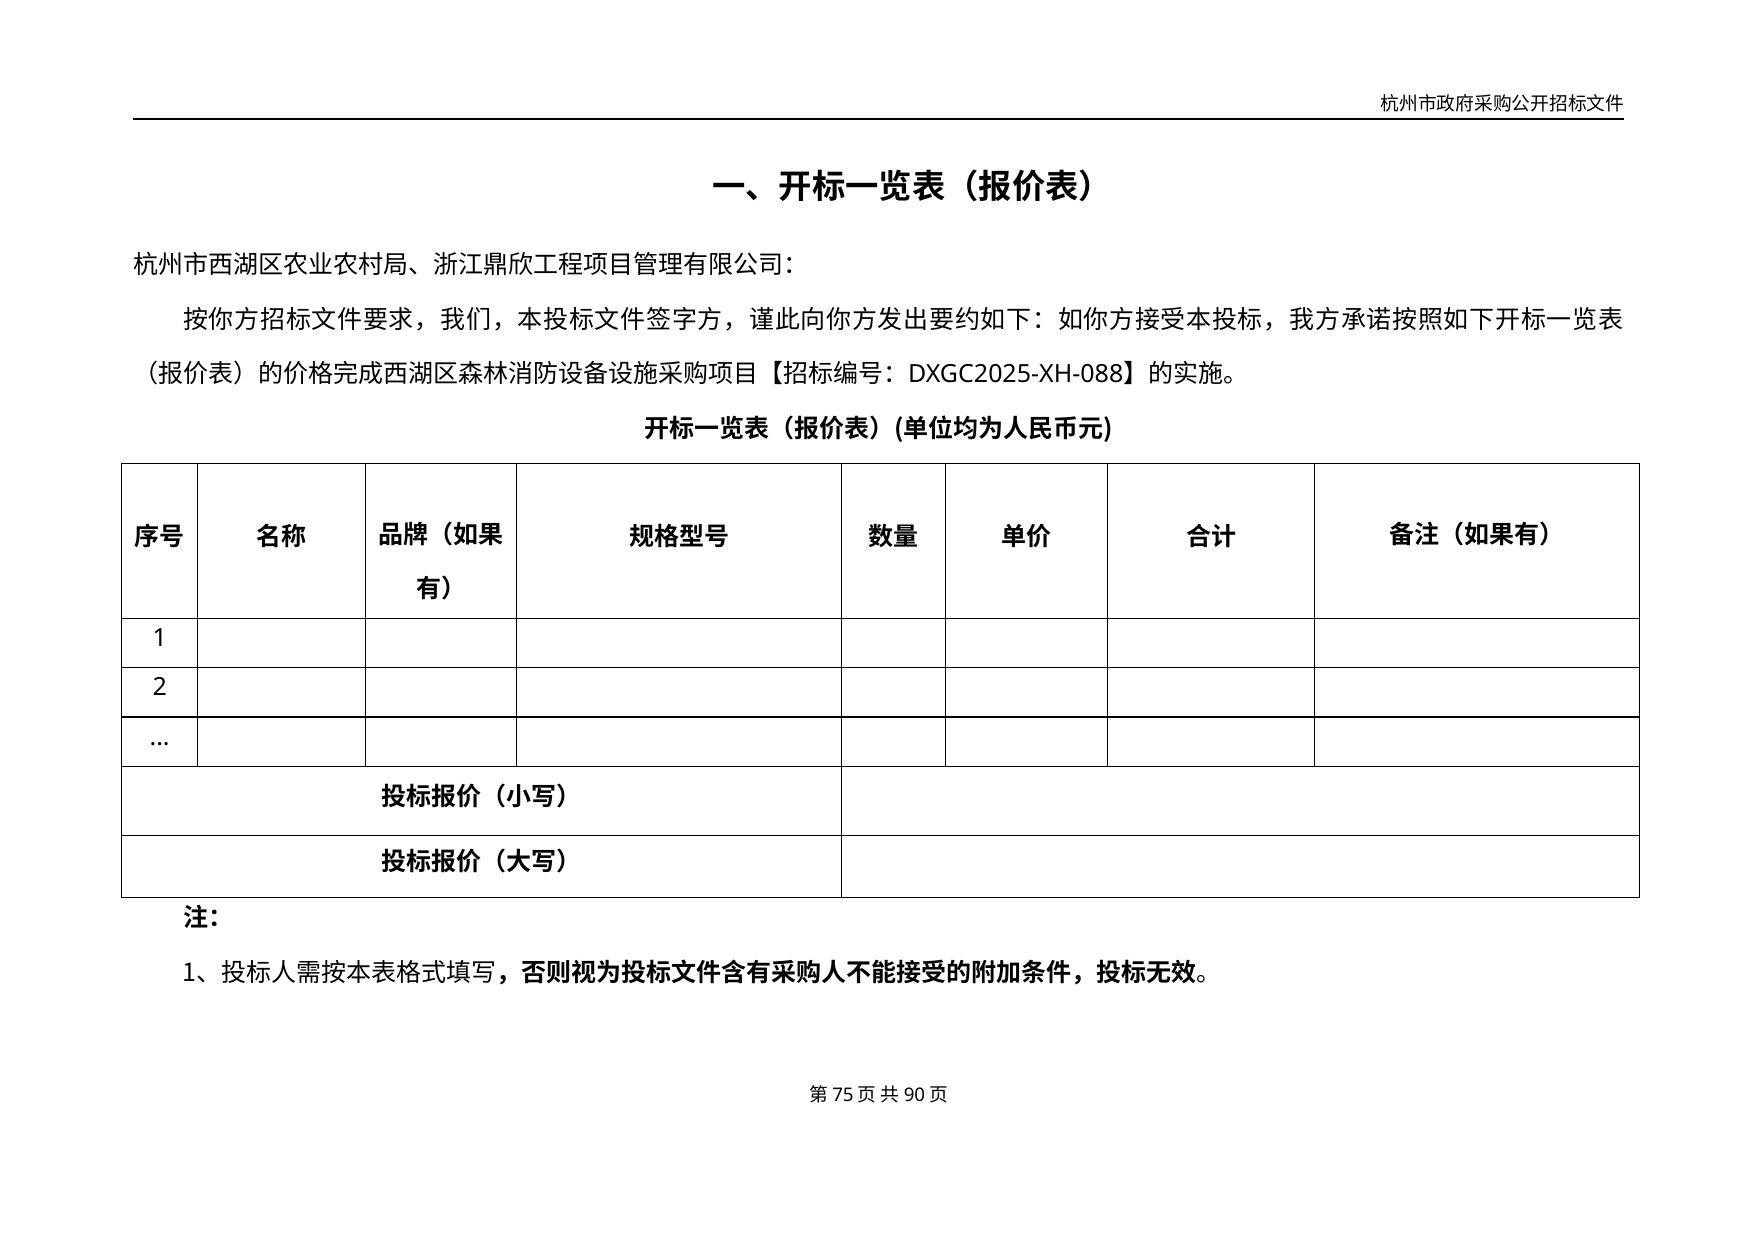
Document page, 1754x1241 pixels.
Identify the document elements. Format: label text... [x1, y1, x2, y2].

table_cell [366, 718, 516, 766]
table_header 规格型号 [517, 464, 841, 618]
table_cell [1108, 718, 1314, 766]
table_header 备注（如果有） [1315, 464, 1639, 618]
table_header 序号 [122, 464, 197, 618]
text 按你方招标文件要求，我们，本投标文件签字方，谨此向你方发出要约如下：如你方接受本投标，我方承诺按照如下开标一览表（报价表）的价格完成西湖区森林消防设备设施采购项目【招标编号：DXGC2025-XH-088】的实施。 [133, 299, 1624, 390]
table_cell [946, 668, 1107, 716]
table_cell [517, 619, 841, 667]
text 一、开标一览表（报价表） [133, 160, 1624, 208]
table_cell [842, 619, 945, 667]
table_cell [366, 619, 516, 667]
table_cell ... [122, 718, 197, 766]
table_cell 2 [122, 668, 197, 716]
text 1、投标人需按本表格式填写，否则视为投标文件含有采购人不能接受的附加条件，投标无效。 [133, 952, 1624, 988]
table_cell [1315, 718, 1639, 766]
table_cell [517, 718, 841, 766]
text 杭州市西湖区农业农村局、浙江鼎欣工程项目管理有限公司： [133, 245, 1624, 281]
table_cell [946, 619, 1107, 667]
table_cell [1108, 619, 1314, 667]
table_cell 投标报价（小写） [122, 767, 841, 834]
table_cell [842, 767, 1639, 834]
table_cell [198, 718, 365, 766]
table_cell [1108, 668, 1314, 716]
table_header 名称 [198, 464, 365, 618]
table_header 数量 [842, 464, 945, 618]
table_cell [1315, 619, 1639, 667]
text 注： [183, 898, 1624, 934]
table_cell [366, 668, 516, 716]
table_header 合计 [1108, 464, 1314, 618]
table_header 单价 [946, 464, 1107, 618]
table_header 品牌（如果有） [366, 464, 516, 618]
table_cell [842, 718, 945, 766]
text 开标一览表（报价表）(单位均为人民币元) [133, 408, 1624, 444]
table_cell [946, 718, 1107, 766]
table_cell 投标报价（大写） [122, 836, 841, 897]
table_cell 1 [122, 619, 197, 667]
table_cell [842, 668, 945, 716]
table_cell [198, 619, 365, 667]
table_cell [517, 668, 841, 716]
table_cell [1315, 668, 1639, 716]
table_cell [198, 668, 365, 716]
table_cell [842, 836, 1639, 897]
